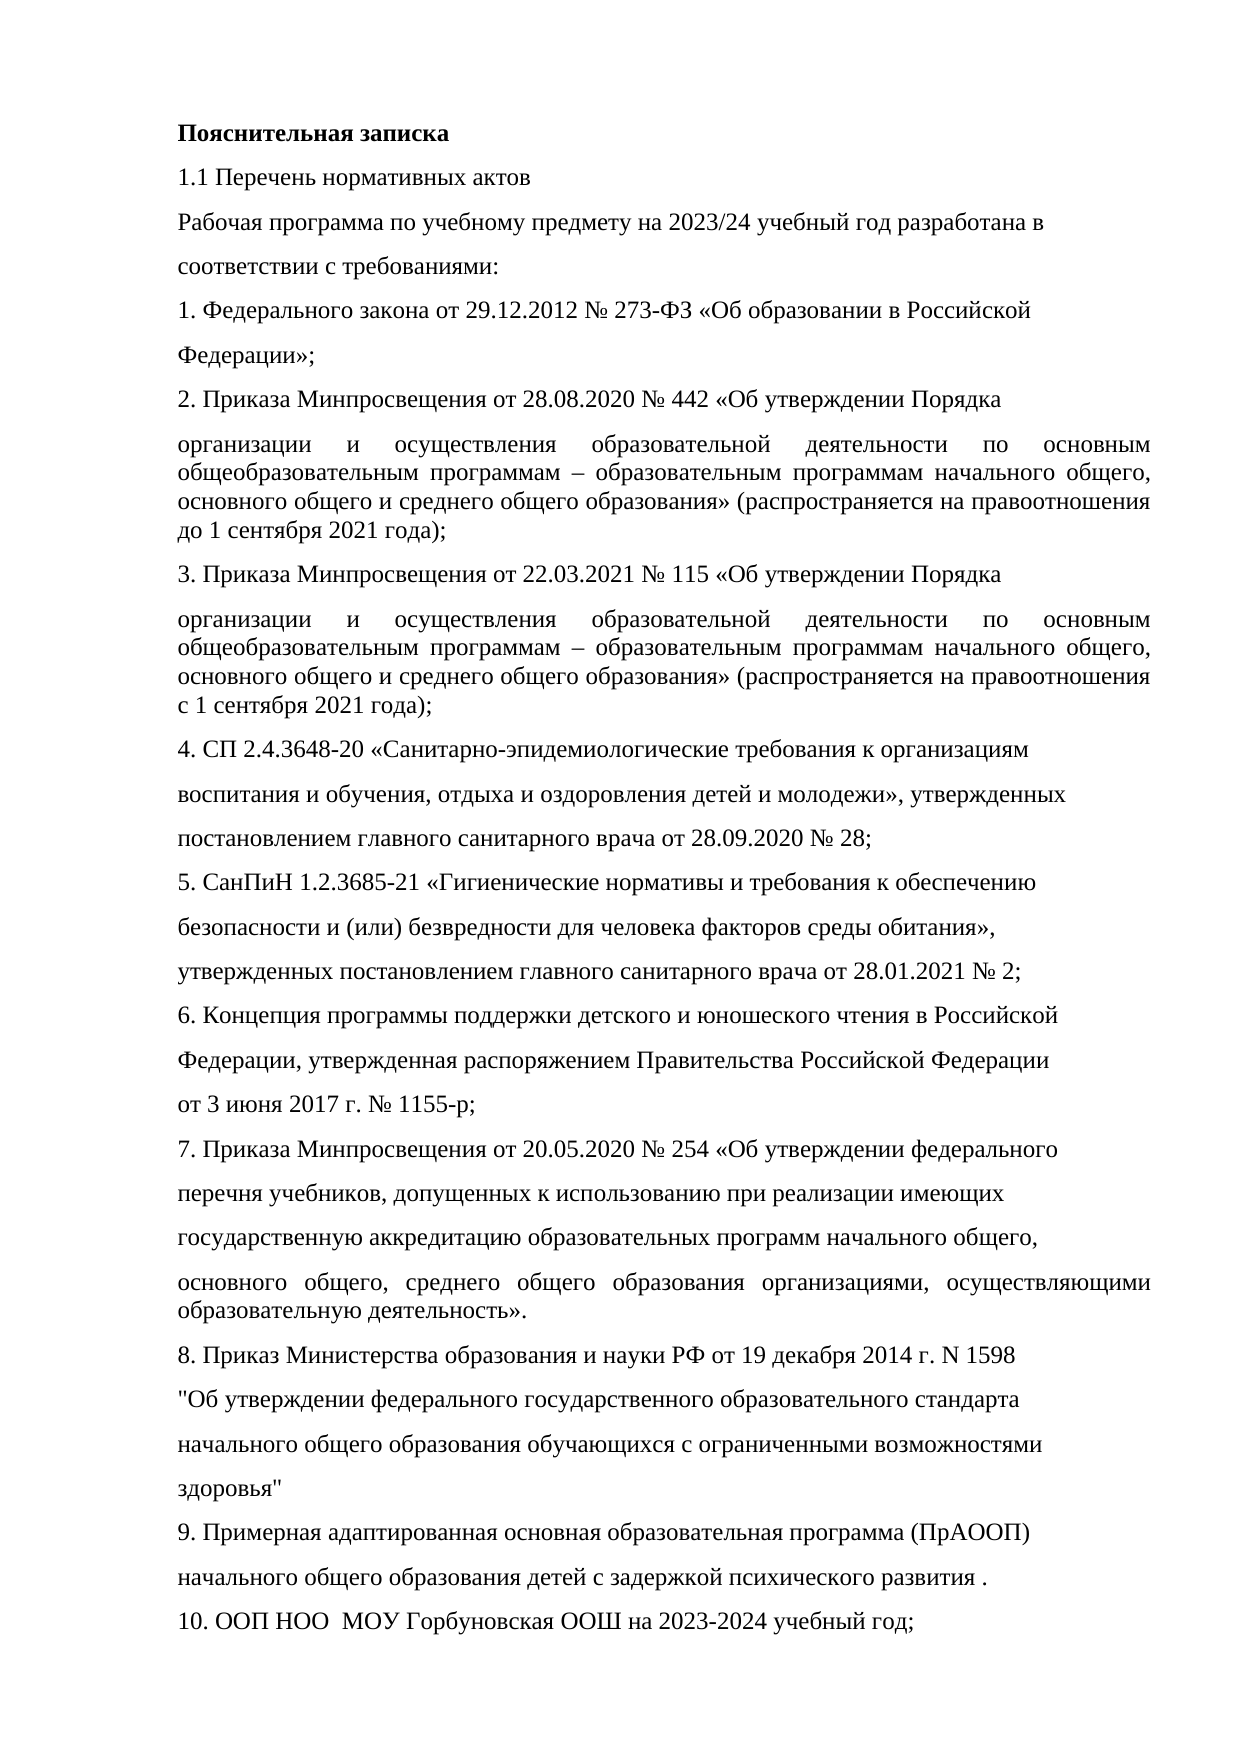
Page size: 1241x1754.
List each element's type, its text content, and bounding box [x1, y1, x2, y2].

text 4. СП 2.4.3648-20 «Санитарно-эпидемиологические требования к организациям [177, 734, 1152, 763]
text организации и осуществления образовательной деятельности по основным общеобразовательным программам – образовательным программам начального общего, основного общего и среднего общего образования» (распространяется на правоотношения с 1 сентября 2021 года); [177, 604, 1152, 719]
text организации и осуществления образовательной деятельности по основным общеобразовательным программам – образовательным программам начального общего, основного общего и среднего общего образования» (распространяется на правоотношения до 1 сентября 2021 года); [177, 429, 1152, 544]
text 9. Примерная адаптированная основная образовательная программа (ПрАООП) [177, 1517, 1152, 1546]
text утвержденных постановлением главного санитарного врача от 28.01.2021 № 2; [177, 956, 1152, 985]
text начального общего образования обучающихся с ограниченными возможностями [177, 1429, 1152, 1457]
text Пояснительная записка [177, 118, 1152, 147]
text основного общего, среднего общего образования организациями, осуществляющими образовательную деятельность». [177, 1267, 1152, 1324]
text 1. Федерального закона от 29.12.2012 № 273-ФЗ «Об образовании в Российской [177, 296, 1152, 324]
text Федерации»; [177, 340, 1152, 369]
text 6. Концепция программы поддержки детского и юношеского чтения в Российской [177, 1001, 1152, 1029]
text Федерации, утвержденная распоряжением Правительства Российской Федерации [177, 1045, 1152, 1074]
text безопасности и (или) безвредности для человека факторов среды обитания», [177, 912, 1152, 941]
text 8. Приказ Министерства образования и науки РФ от 19 декабря 2014 г. N 1598 [177, 1340, 1152, 1369]
text государственную аккредитацию образовательных программ начального общего, [177, 1222, 1152, 1251]
text 10. ООП НОО МОУ Горбуновская ООШ на 2023-2024 учебный год; [177, 1606, 1152, 1635]
text соответствии с требованиями: [177, 251, 1152, 280]
text здоровья" [177, 1473, 1152, 1502]
text 7. Приказа Минпросвещения от 20.05.2020 № 254 «Об утверждении федерального [177, 1134, 1152, 1162]
text перечня учебников, допущенных к использованию при реализации имеющих [177, 1178, 1152, 1207]
text 5. СанПиН 1.2.3685-21 «Гигиенические нормативы и требования к обеспечению [177, 867, 1152, 896]
text начального общего образования детей с задержкой психического развития . [177, 1562, 1152, 1591]
text воспитания и обучения, отдыха и оздоровления детей и молодежи», утвержденных [177, 779, 1152, 807]
text от 3 июня 2017 г. № 1155-р; [177, 1089, 1152, 1118]
text постановлением главного санитарного врача от 28.09.2020 № 28; [177, 823, 1152, 852]
text 3. Приказа Минпросвещения от 22.03.2021 № 115 «Об утверждении Порядка [177, 559, 1152, 588]
text 1.1 Перечень нормативных актов [177, 162, 1152, 191]
text Рабочая программа по учебному предмету на 2023/24 учебный год разработана в [177, 207, 1152, 236]
text 2. Приказа Минпросвещения от 28.08.2020 № 442 «Об утверждении Порядка [177, 384, 1152, 413]
text "Об утверждении федерального государственного образовательного стандарта [177, 1384, 1152, 1413]
